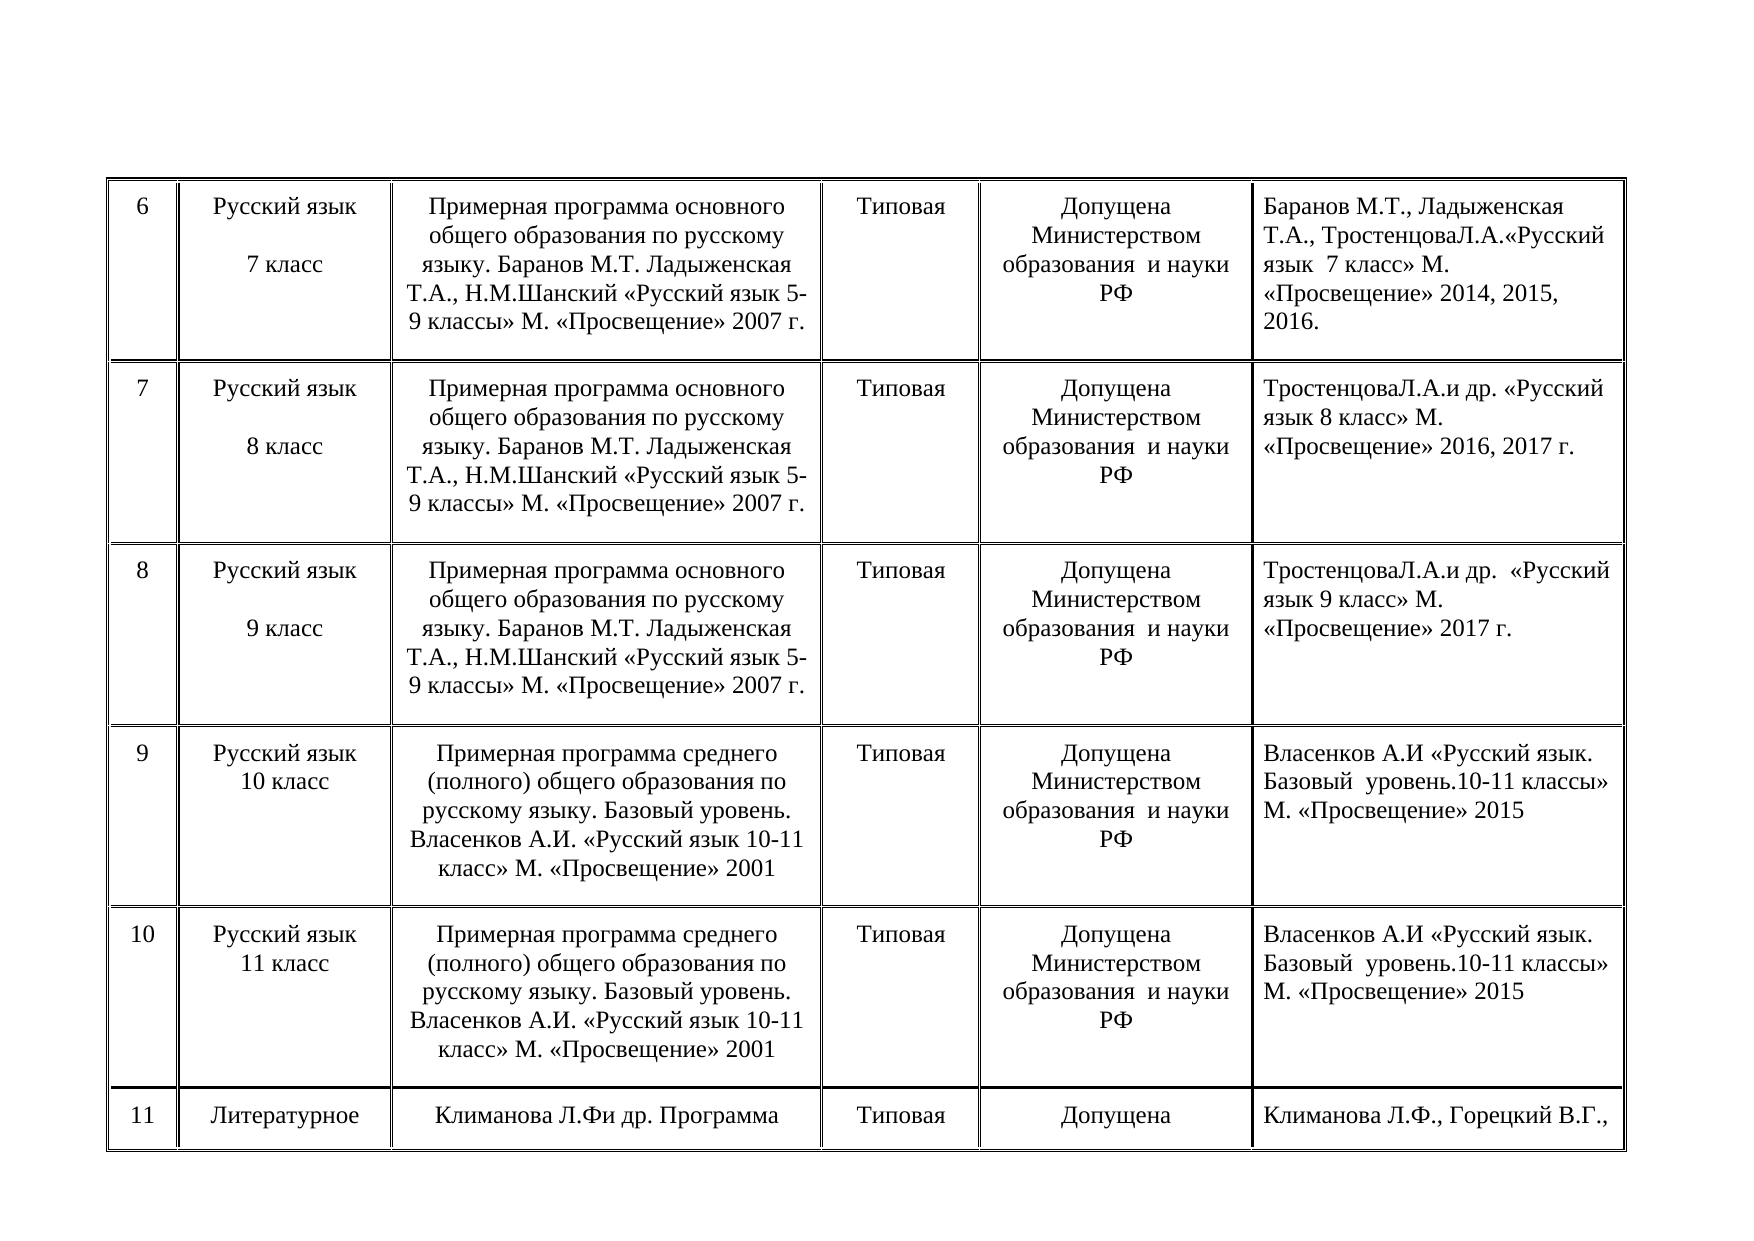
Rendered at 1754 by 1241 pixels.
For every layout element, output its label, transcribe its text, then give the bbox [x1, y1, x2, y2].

table_cell Примерная программа среднего (полного) общего образования по русскому языку. Базовый уровень. Власенков А.И. «Русский язык 10-11 класс» М. «Просвещение» 2001 [393, 908, 820, 1086]
table_cell Типовая [823, 545, 978, 723]
table_cell 7 [109, 359, 176, 541]
table_cell 6 [109, 179, 178, 359]
table_cell 10 [107, 905, 178, 1086]
table_cell Допущена Министерством образования и науки РФ [981, 545, 1251, 723]
table_cell Допущена Министерством образования и науки РФ [981, 908, 1251, 1086]
table_cell Власенков А.И «Русский язык. Базовый уровень.10-11 классы» М. «Просвещение» 2015 [1254, 724, 1624, 905]
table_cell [980, 179, 1252, 359]
table_cell Русский язык 9 класс [180, 545, 390, 723]
table_cell Типовая [823, 363, 978, 541]
table_cell ТростенцоваЛ.А.и др. «Русский язык 8 класс» М. «Просвещение» 2016, 2017 г. [1254, 359, 1624, 541]
table_cell Русский язык 10 класс [180, 727, 390, 905]
table_cell Русский язык 7 класс [178, 181, 392, 359]
table_cell Типовая [823, 908, 978, 1086]
table_cell Типовая [822, 181, 980, 359]
table_cell Русский язык 11 класс [180, 908, 390, 1086]
table_cell 8 [109, 541, 176, 723]
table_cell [392, 181, 822, 359]
table_cell Допущена Министерством образования и науки РФ [981, 727, 1251, 905]
table_cell Примерная программа среднего (полного) общего образования по русскому языку. Базовый уровень. Власенков А.И. «Русский язык 10-11 класс» М. «Просвещение» 2001 [393, 727, 820, 905]
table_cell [178, 1089, 392, 1148]
table_cell Типовая [822, 1089, 980, 1148]
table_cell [392, 1089, 822, 1148]
table_cell Баранов М.Т., Ладыженская Т.А., ТростенцоваЛ.А.«Русский язык 7 класс» М. «Просвещение» 2014, 2015, 2016. [1252, 181, 1623, 359]
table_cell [980, 1089, 1252, 1148]
table_cell 11 [109, 1086, 178, 1148]
table_cell Типовая [823, 727, 978, 905]
table_cell 9 [109, 724, 176, 905]
table_cell Власенков А.И «Русский язык. Базовый уровень.10-11 классы» М. «Просвещение» 2015 [1252, 905, 1625, 1086]
table_cell Русский язык 8 класс [180, 363, 390, 541]
table_cell ТростенцоваЛ.А.и др. «Русский язык 9 класс» М. «Просвещение» 2017 г. [1254, 541, 1624, 723]
table_cell Допущена Министерством образования и науки РФ [981, 363, 1251, 541]
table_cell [1252, 1086, 1623, 1148]
